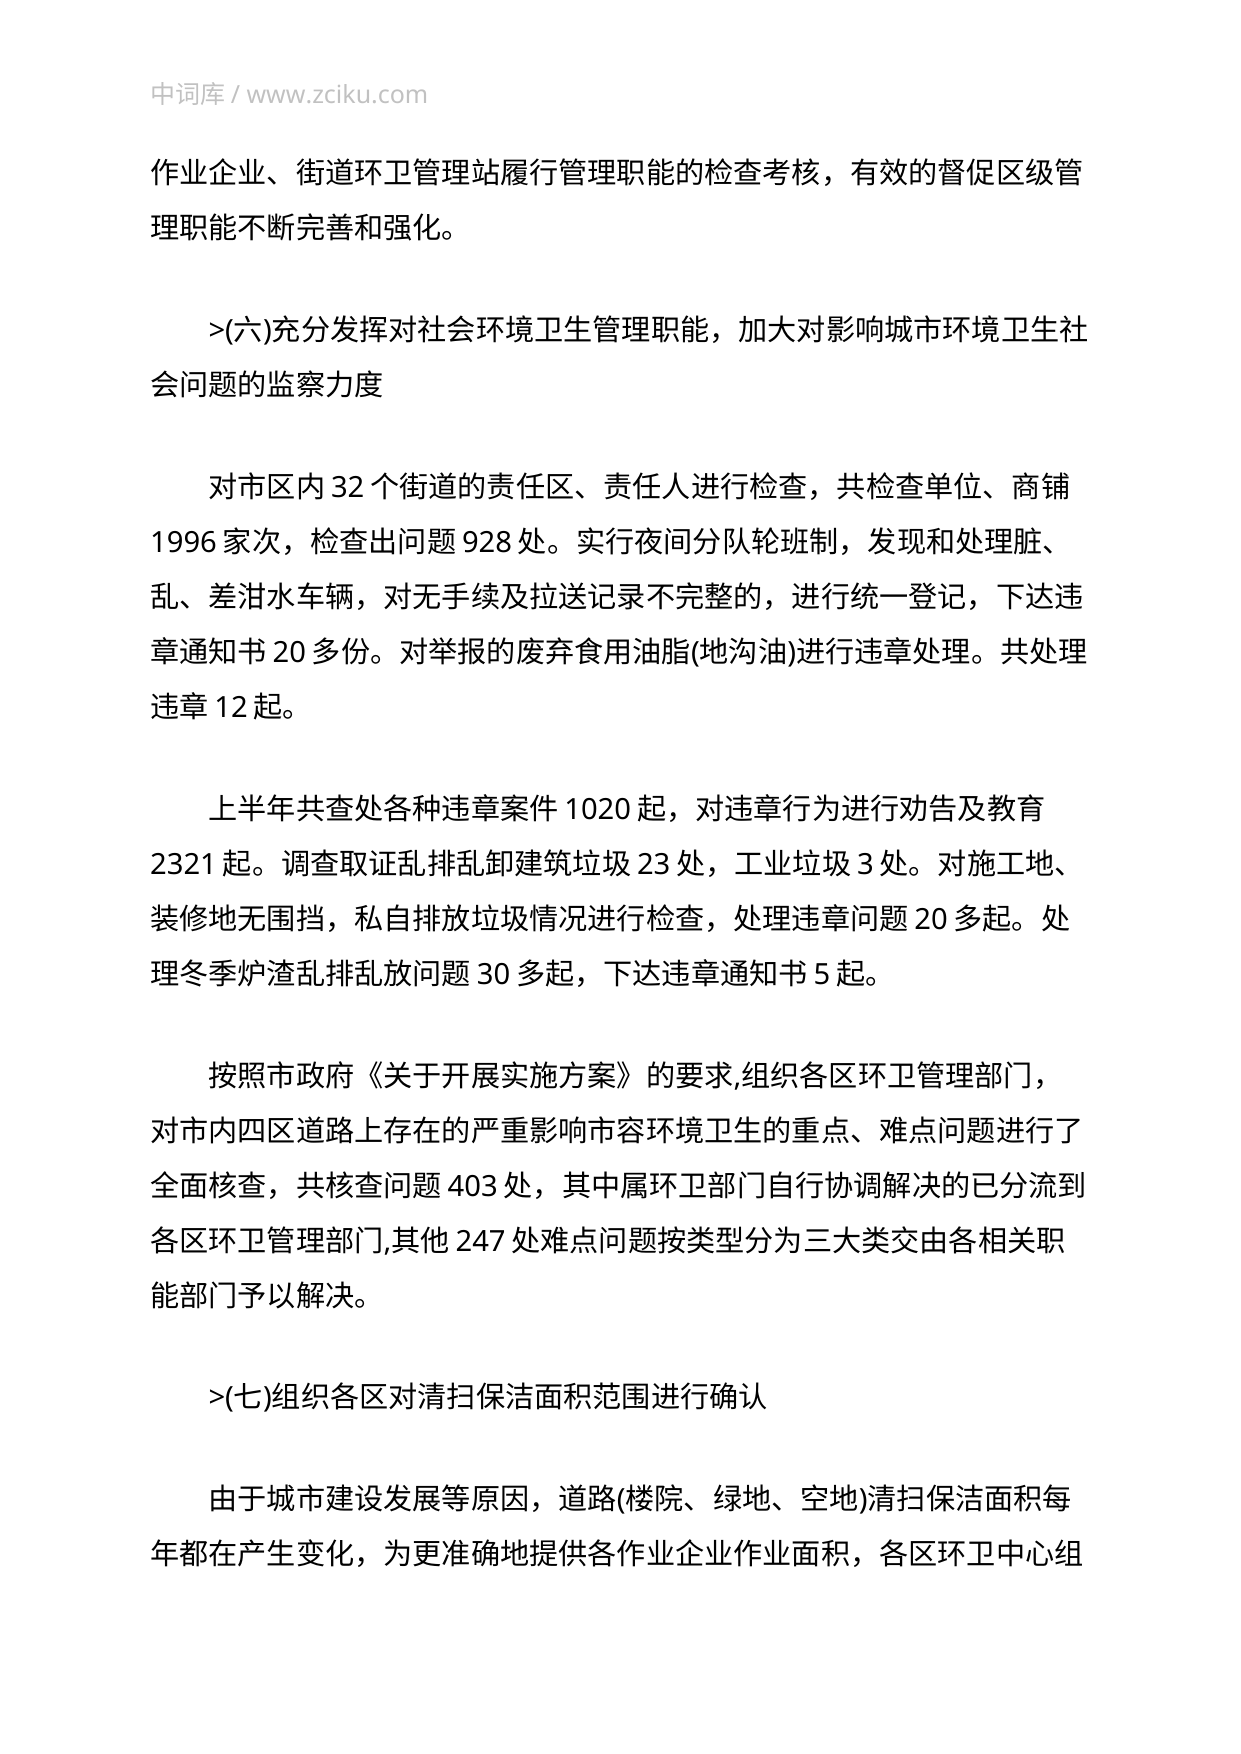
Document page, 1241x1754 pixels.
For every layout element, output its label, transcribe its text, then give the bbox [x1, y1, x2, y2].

text 按照市政府《关于开展实施方案》的要求,组织各区环卫管理部门，对市内四区道路上存在的严重影响市容环境卫生的重点、难点问题进行了全面核查，共核查问题403处，其中属环卫部门自行协调解决的已分流到各区环卫管理部门,其他247处难点问题按类型分为三大类交由各相关职能部门予以解决。 [150, 1052, 1090, 1314]
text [150, 1476, 1090, 1573]
text 对市区内32个街道的责任区、责任人进行检查，共检查单位、商铺1996家次，检查出问题928处。实行夜间分队轮班制，发现和处理脏、乱、差泔水车辆，对无手续及拉送记录不完整的，进行统一登记，下达违章通知书20多份。对举报的废弃食用油脂(地沟油)进行违章处理。共处理违章12起。 [150, 463, 1090, 726]
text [150, 150, 1090, 247]
text >(六)充分发挥对社会环境卫生管理职能，加大对影响城市环境卫生社会问题的监察力度 [150, 307, 1090, 404]
text >(七)组织各区对清扫保洁面积范围进行确认 [150, 1374, 1090, 1416]
text 上半年共查处各种违章案件1020起，对违章行为进行劝告及教育2321起。调查取证乱排乱卸建筑垃圾23处，工业垃圾3处。对施工地、装修地无围挡，私自排放垃圾情况进行检查，处理违章问题20多起。处理冬季炉渣乱排乱放问题30多起，下达违章通知书5起。 [150, 785, 1090, 993]
